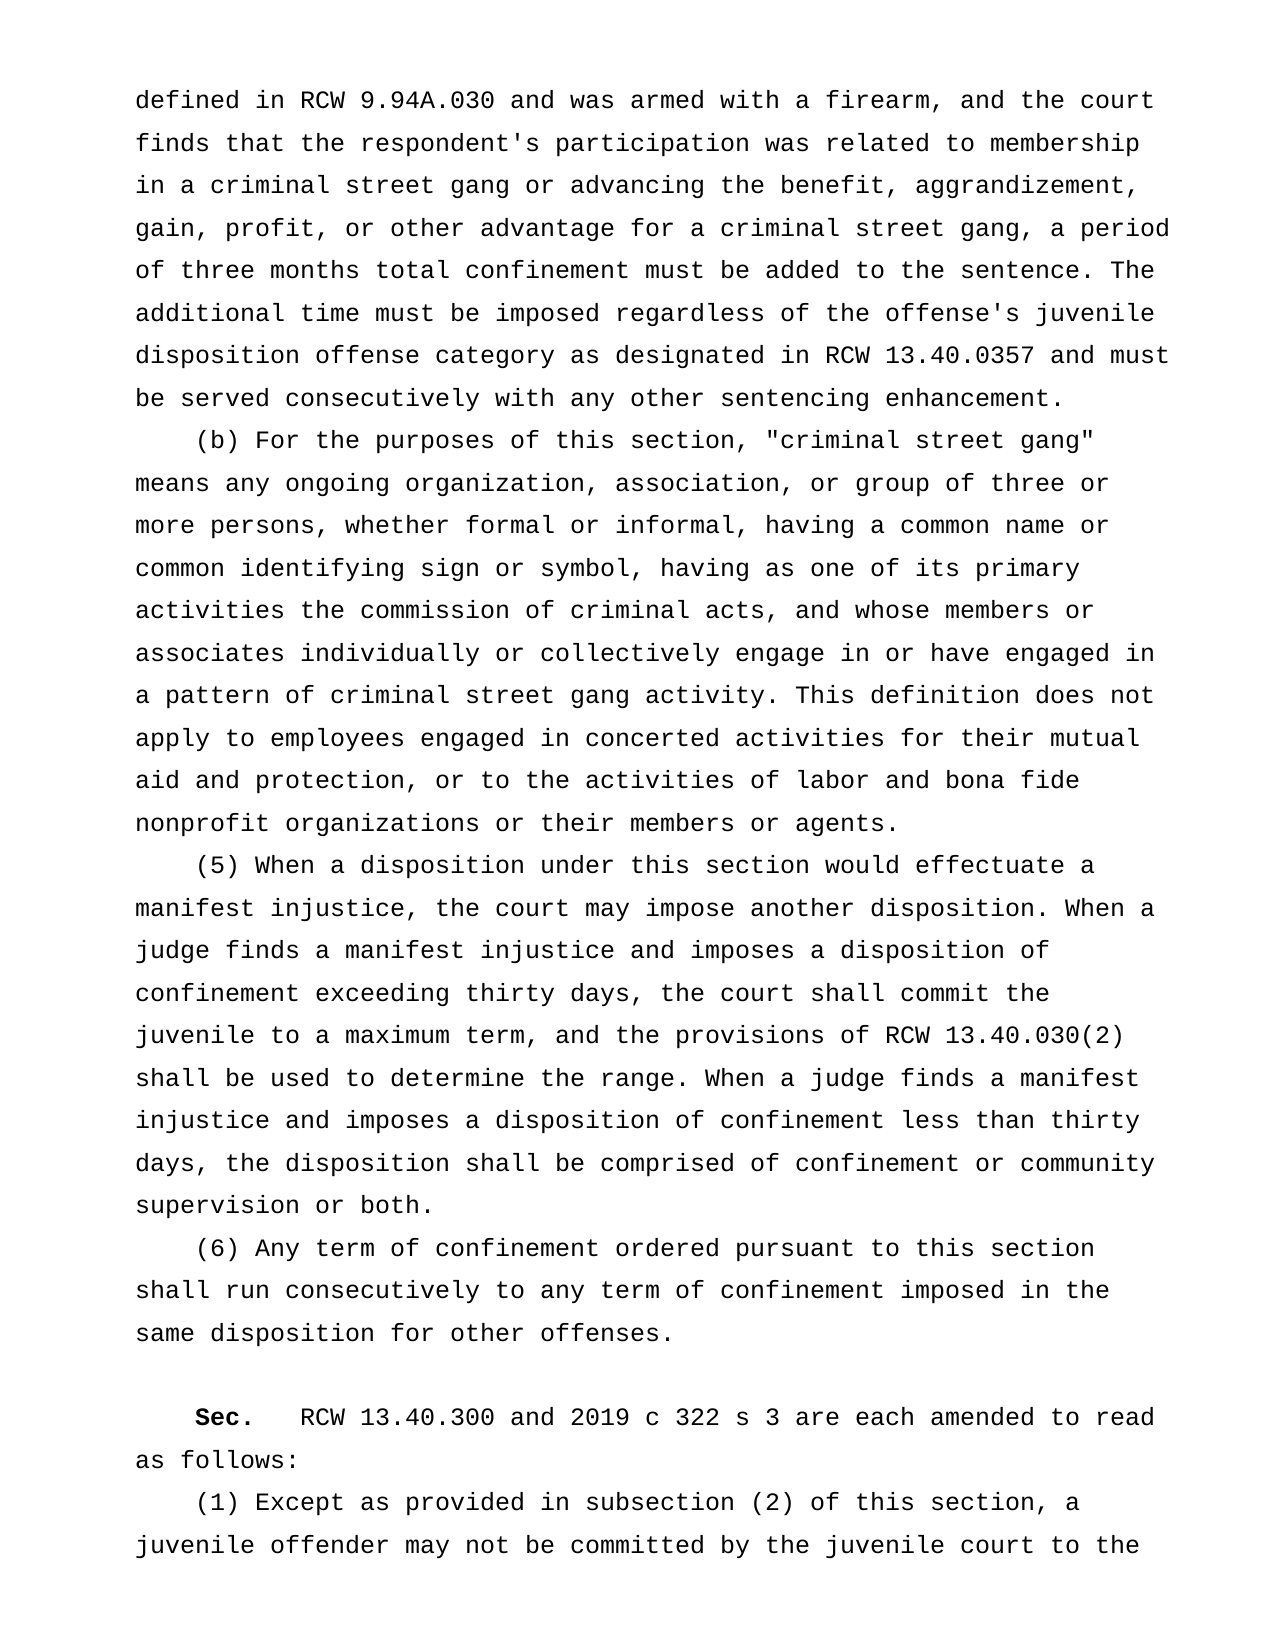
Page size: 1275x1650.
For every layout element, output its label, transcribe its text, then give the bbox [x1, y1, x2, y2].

text Sec. RCW 13.40.300 and 2019 c 322 s 3 are each amended to read as follows: [135, 1392, 1170, 1477]
text (5) When a disposition under this section would effectuate a manifest injustice, the court may impose another disposition. When a judge finds a manifest injustice and imposes a disposition of confinement exceeding thirty days, the court shall commit the juvenile to a maximum term, and the provisions of RCW 13.40.030(2) shall be used to determine the range. When a judge finds a manifest injustice and imposes a disposition of confinement less than thirty days, the disposition shall be comprised of confinement or community supervision or both. [135, 840, 1170, 1222]
text (6) Any term of confinement ordered pursuant to this section shall run consecutively to any term of confinement imposed in the same disposition for other offenses. [135, 1222, 1170, 1350]
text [135, 1477, 1170, 1562]
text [135, 75, 1170, 415]
text (b) For the purposes of this section, "criminal street gang" means any ongoing organization, association, or group of three or more persons, whether formal or informal, having a common name or common identifying sign or symbol, having as one of its primary activities the commission of criminal acts, and whose members or associates individually or collectively engage in or have engaged in a pattern of criminal street gang activity. This definition does not apply to employees engaged in concerted activities for their mutual aid and protection, or to the activities of labor and bona fide nonprofit organizations or their members or agents. [135, 415, 1170, 840]
